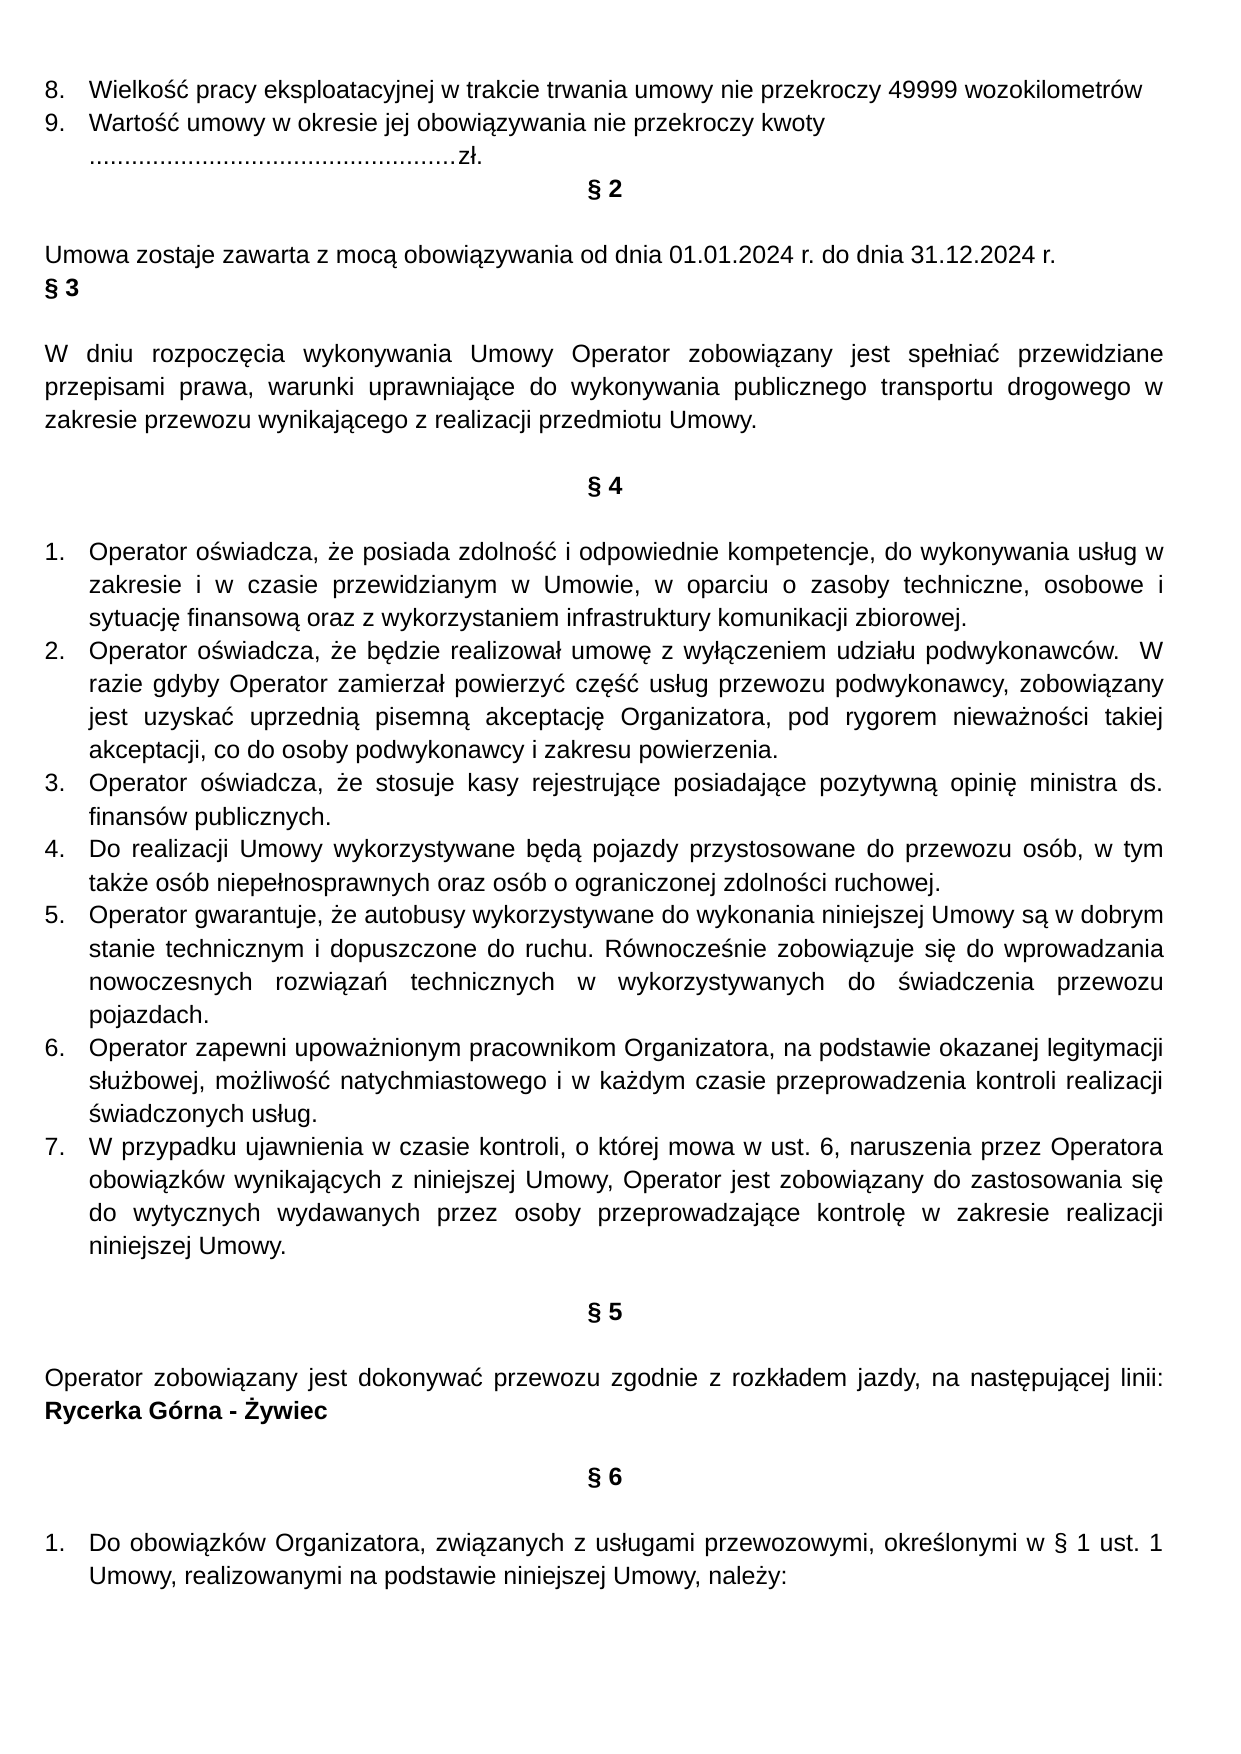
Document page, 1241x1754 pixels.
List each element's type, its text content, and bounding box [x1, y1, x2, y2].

text § 5 [44, 1297, 1165, 1326]
list Do realizacji Umowy wykorzystywane będą pojazdy przystosowane do przewozu osób, w tym także osób niepełnosprawnych oraz osób o ograniczonej zdolności ruchowej. [44, 834, 1165, 896]
text W dniu rozpoczęcia wykonywania Umowy Operator zobowiązany jest spełniać przewidziane przepisami prawa, warunki uprawniające do wykonywania publicznego transportu drogowego w zakresie przewozu wynikającego z realizacji przedmiotu Umowy. [44, 339, 1165, 434]
text § 4 [44, 471, 1165, 500]
list Wielkość pracy eksploatacyjnej w trakcie trwania umowy nie przekroczy 49999 wozokilometrów [44, 75, 1165, 104]
list Do obowiązków Organizatora, związanych z usługami przewozowymi, określonymi w § 1 ust. 1 Umowy, realizowanymi na podstawie niniejszej Umowy, należy: [44, 1528, 1165, 1590]
text Operator zobowiązany jest dokonywać przewozu zgodnie z rozkładem jazdy, na następującej linii: Rycerka Górna - Żywiec [44, 1363, 1165, 1424]
text zł. [44, 141, 1165, 170]
list Operator oświadcza, że posiada zdolność i odpowiednie kompetencje, do wykonywania usług w zakresie i w czasie przewidzianym w Umowie, w oparciu o zasoby techniczne, osobowe i sytuację finansową oraz z wykorzystaniem infrastruktury komunikacji zbiorowej. [44, 537, 1165, 632]
text Umowa zostaje zawarta z mocą obowiązywania od dnia 01.01.2024 r. do dnia 31.12.2024 r. [44, 240, 1165, 269]
list W przypadku ujawnienia w czasie kontroli, o której mowa w ust. 6, naruszenia przez Operatora obowiązków wynikających z niniejszej Umowy, Operator jest zobowiązany do zastosowania się do wytycznych wydawanych przez osoby przeprowadzające kontrolę w zakresie realizacji niniejszej Umowy. [44, 1132, 1165, 1259]
list Operator oświadcza, że stosuje kasy rejestrujące posiadające pozytywną opinię ministra ds. finansów publicznych. [44, 768, 1165, 830]
text § 3 [44, 273, 1165, 302]
text § 6 [44, 1462, 1165, 1491]
list Operator oświadcza, że będzie realizował umowę z wyłączeniem udziału podwykonawców. W razie gdyby Operator zamierzał powierzyć część usług przewozu podwykonawcy, zobowiązany jest uzyskać uprzednią pisemną akceptację Organizatora, pod rygorem nieważności takiej akceptacji, co do osoby podwykonawcy i zakresu powierzenia. [44, 636, 1165, 764]
text § 2 [44, 174, 1165, 203]
list Operator zapewni upoważnionym pracownikom Organizatora, na podstawie okazanej legitymacji służbowej, możliwość natychmiastowego i w każdym czasie przeprowadzenia kontroli realizacji świadczonych usług. [44, 1033, 1165, 1127]
list Operator gwarantuje, że autobusy wykorzystywane do wykonania niniejszej Umowy są w dobrym stanie technicznym i dopuszczone do ruchu. Równocześnie zobowiązuje się do wprowadzania nowoczesnych rozwiązań technicznych w wykorzystywanych do świadczenia przewozu pojazdach. [44, 901, 1165, 1028]
list Wartość umowy w okresie jej obowiązywania nie przekroczy kwoty [44, 108, 1165, 137]
